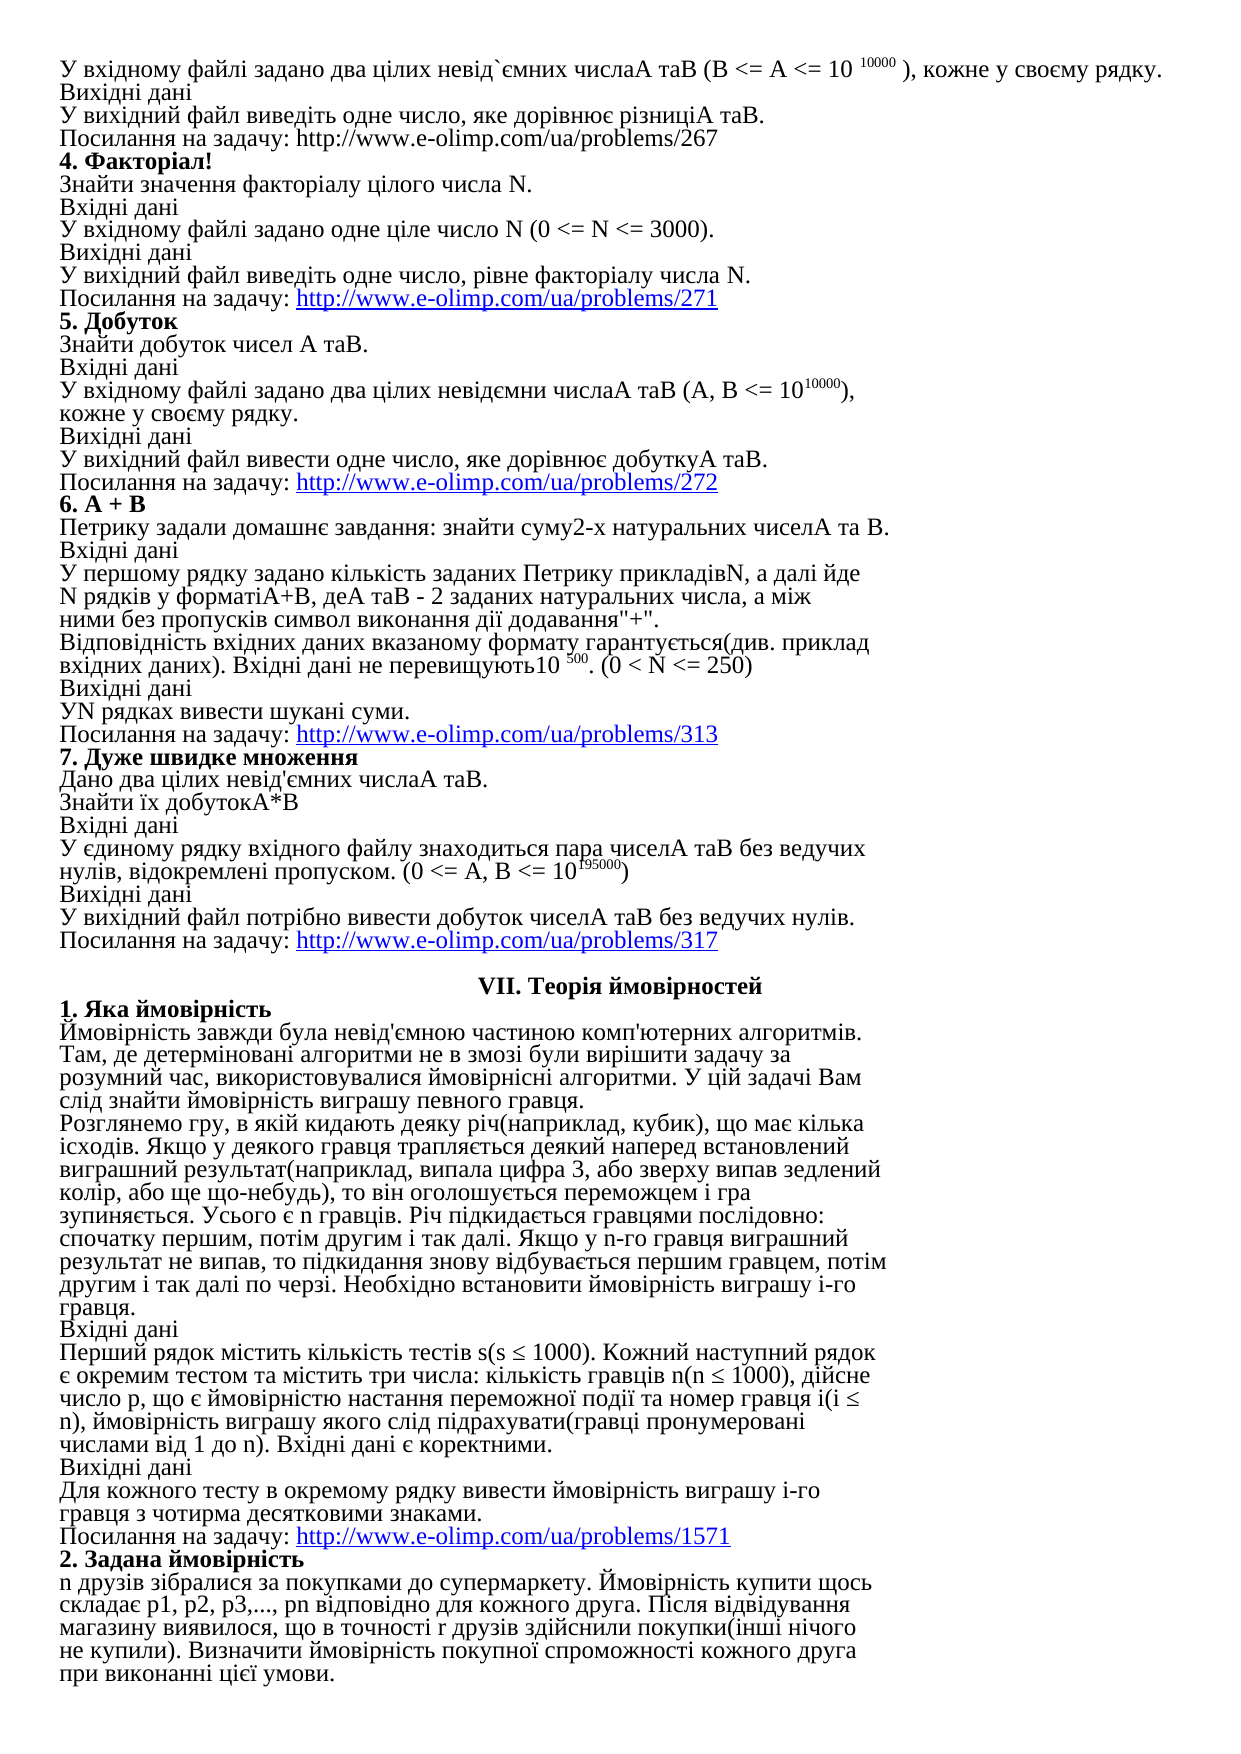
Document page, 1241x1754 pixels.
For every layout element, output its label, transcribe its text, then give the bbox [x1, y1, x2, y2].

text Петрику задали домашнє завдання: знайти суму2-х натуральних чиселA та B. [59, 517, 1181, 540]
text результат не випав, то підкидання знову відбувається першим гравцем, потім [59, 1251, 1181, 1274]
text є окремим тестом та містить три числа: кількість гравців n(n ≤ 1000), дійсне [59, 1365, 1181, 1388]
text нулів, відокремлені пропуском. (0 <= A, B <= 10195000) [59, 861, 1181, 884]
text магазину виявилося, що в точності r друзів здійснили покупки(інші нічого [59, 1617, 1181, 1640]
text кожне у своєму рядку. [59, 403, 1181, 426]
text зупиняється. Усього є n гравців. Річ підкидається гравцями послідовно: [59, 1205, 1181, 1228]
text Вихідні дані [59, 884, 1181, 907]
text Посилання на задачу: http://www.e-olimp.com/ua/problems/1571 [59, 1526, 1181, 1549]
text 2. Задана ймовірність [59, 1549, 1181, 1572]
text 7. Дуже швидке множення [59, 747, 1181, 769]
text УN рядках вивести шукані суми. [59, 701, 1181, 724]
text колір, або ще що-небудь), то він оголошується переможцем і гра [59, 1182, 1181, 1205]
text Для кожного тесту в окремому рядку вивести ймовірність виграшу i-го [59, 1480, 1181, 1503]
text Вхідні дані [59, 815, 1181, 838]
text складає p1, p2, p3,..., pn відповідно для кожного друга. Після відвідування [59, 1594, 1181, 1617]
text Там, де детерміновані алгоритми не в змозі були вирішити задачу за [59, 1044, 1181, 1067]
text числами від 1 до n). Вхідні дані є коректними. [59, 1434, 1181, 1457]
text Посилання на задачу: http://www.e-olimp.com/ua/problems/317 [59, 930, 1181, 953]
text вхідних даних). Вхідні дані не перевищують10 500. (0 < N <= 250) [59, 655, 1181, 678]
text Дано два цілих невід'ємних числаA таB. [59, 769, 1181, 792]
text У вхідному файлі задано одне ціле число N (0 <= N <= 3000). [59, 219, 1181, 242]
text гравця з чотирма десятковими знаками. [59, 1503, 1181, 1526]
text У вхідному файлі задано два цілих невідємни числаA таB (A, B <= 1010000), [59, 380, 1181, 403]
text У вихідний файл потрібно вивести добуток чиселA таB без ведучих нулів. [59, 907, 1181, 930]
text ісходів. Якщо у деякого гравця трапляється деякий наперед встановлений [59, 1136, 1181, 1159]
text розумний час, використовувалися ймовірнісні алгоритми. У цій задачі Вам [59, 1067, 1181, 1090]
text другим і так далі по черзі. Необхідно встановити ймовірність виграшу i-го [59, 1274, 1181, 1297]
text не купили). Визначити ймовірність покупної спроможності кожного друга [59, 1640, 1181, 1663]
text У вихідний файл вивести одне число, яке дорівнює добуткуA таB. [59, 449, 1181, 472]
text 4. Факторіал! [59, 151, 1181, 174]
text 6. A + B [59, 494, 1181, 517]
text Вихідні дані [59, 82, 1181, 105]
text N рядків у форматіA+B, деA таB - 2 заданих натуральних числа, а між [59, 586, 1181, 609]
text Ймовірність завжди була невід'ємною частиною комп'ютерних алгоритмів. [59, 1022, 1181, 1044]
text Перший рядок містить кількість тестів s(s ≤ 1000). Кожний наступний рядок [59, 1342, 1181, 1365]
text гравця. [59, 1297, 1181, 1319]
text Вихідні дані [59, 426, 1181, 449]
text У вихідний файл виведіть одне число, рівне факторіалу числа N. [59, 265, 1181, 288]
text Знайти їх добутокA*B [59, 792, 1181, 815]
text Посилання на задачу: http://www.e-olimp.com/ua/problems/272 [59, 472, 1181, 494]
text Знайти добуток чисел A таB. [59, 334, 1181, 357]
text Вхідні дані [59, 197, 1181, 219]
text Вихідні дані [59, 1457, 1181, 1480]
text Знайти значення факторіалу цілого числа N. [59, 174, 1181, 197]
text при виконанні цієї умови. [59, 1663, 1181, 1686]
text спочатку першим, потім другим і так далі. Якщо у n-го гравця виграшний [59, 1228, 1181, 1251]
text виграшний результат(наприклад, випала цифра 3, або зверху випав зедлений [59, 1159, 1181, 1182]
text У вихідний файл виведіть одне число, яке дорівнює різниціA таB. [59, 105, 1181, 128]
text 5. Добуток [59, 311, 1181, 334]
text Посилання на задачу: http://www.e-olimp.com/ua/problems/267 [59, 128, 1181, 151]
text 1. Яка ймовірність [59, 999, 1181, 1022]
text Вхідні дані [59, 540, 1181, 563]
text У вхідному файлі задано два цілих невід`ємних числаA таB (B <= A <= 10 10000 ), кожне у своєму рядку. [59, 59, 1181, 82]
text Вхідні дані [59, 1319, 1181, 1342]
text Вихідні дані [59, 242, 1181, 265]
text Посилання на задачу: http://www.e-olimp.com/ua/problems/313 [59, 724, 1181, 747]
text У першому рядку задано кількість заданих Петрику прикладівN, а далі йде [59, 563, 1181, 586]
text Посилання на задачу: http://www.e-olimp.com/ua/problems/271 [59, 288, 1181, 311]
text число p, що є ймовірністю настання переможної події та номер гравця i(i ≤ [59, 1388, 1181, 1411]
text Вихідні дані [59, 678, 1181, 701]
text ними без пропусків символ виконання дії додавання"+". [59, 609, 1181, 632]
text слід знайти ймовірність виграшу певного гравця. [59, 1090, 1181, 1113]
text Відповідність вхідних даних вказаному формату гарантується(див. приклад [59, 632, 1181, 655]
text n), ймовірність виграшу якого слід підрахувати(гравці пронумеровані [59, 1411, 1181, 1434]
text Розглянемо гру, в якій кидають деяку річ(наприклад, кубик), що має кілька [59, 1113, 1181, 1136]
text n друзів зібралися за покупками до супермаркету. Ймовірність купити щось [59, 1572, 1181, 1594]
text У єдиному рядку вхідного файлу знаходиться пара чиселA таB без ведучих [59, 838, 1181, 861]
text Вхідні дані [59, 357, 1181, 380]
text VII. Теорія ймовірностей [59, 976, 1181, 999]
